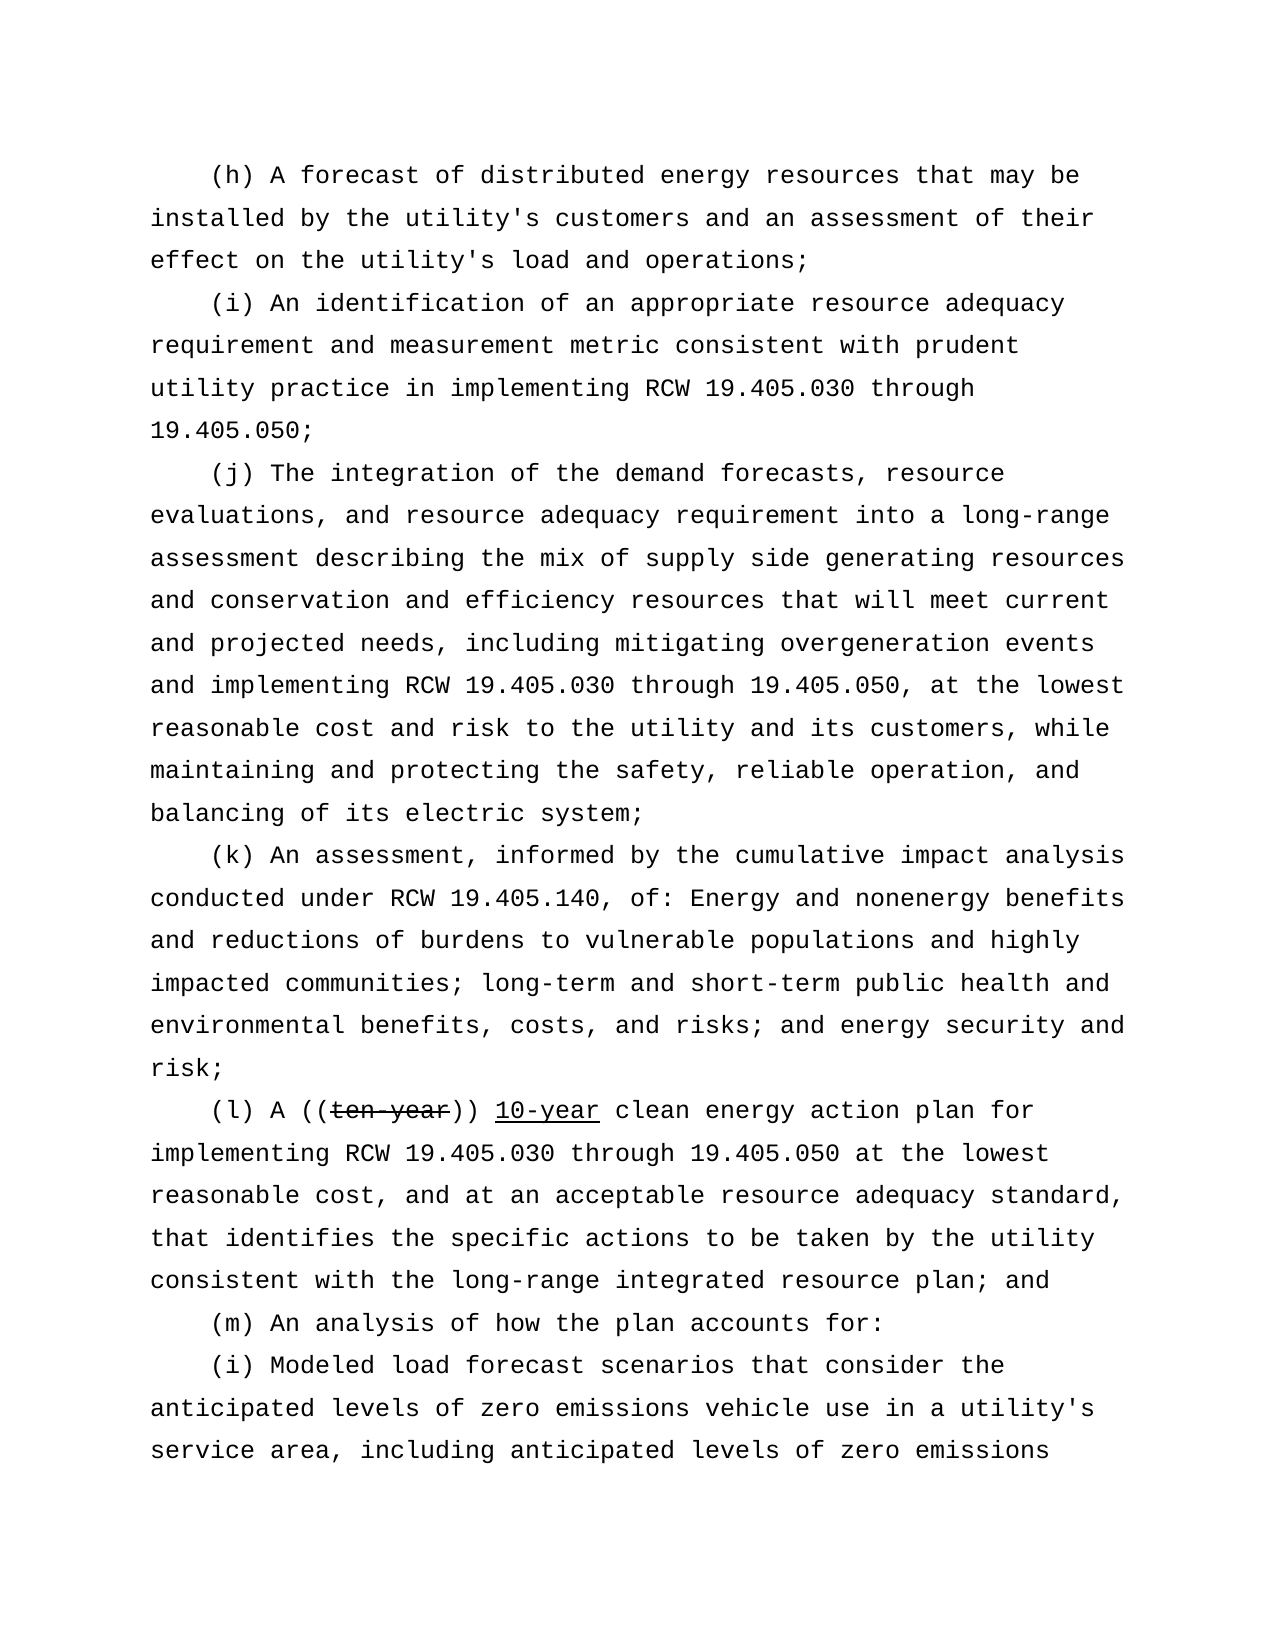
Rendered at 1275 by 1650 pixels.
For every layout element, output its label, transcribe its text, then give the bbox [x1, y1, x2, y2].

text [150, 1340, 1125, 1467]
text (i) An identification of an appropriate resource adequacy requirement and measurement metric consistent with prudent utility practice in implementing RCW 19.405.030 through 19.405.050; [150, 277, 1125, 447]
text (k) An assessment, informed by the cumulative impact analysis conducted under RCW 19.405.140, of: Energy and nonenergy benefits and reductions of burdens to vulnerable populations and highly impacted communities; long-term and short-term public health and environmental benefits, costs, and risks; and energy security and risk; [150, 830, 1125, 1085]
text (j) The integration of the demand forecasts, resource evaluations, and resource adequacy requirement into a long-range assessment describing the mix of supply side generating resources and conservation and efficiency resources that will meet current and projected needs, including mitigating overgeneration events and implementing RCW 19.405.030 through 19.405.050, at the lowest reasonable cost and risk to the utility and its customers, while maintaining and protecting the safety, reliable operation, and balancing of its electric system; [150, 447, 1125, 830]
text (l) A ((ten-year)) 10-year clean energy action plan for implementing RCW 19.405.030 through 19.405.050 at the lowest reasonable cost, and at an acceptable resource adequacy standard, that identifies the specific actions to be taken by the utility consistent with the long-range integrated resource plan; and [150, 1085, 1125, 1297]
text (m) An analysis of how the plan accounts for: [150, 1297, 1125, 1340]
text (h) A forecast of distributed energy resources that may be installed by the utility's customers and an assessment of their effect on the utility's load and operations; [150, 150, 1125, 277]
